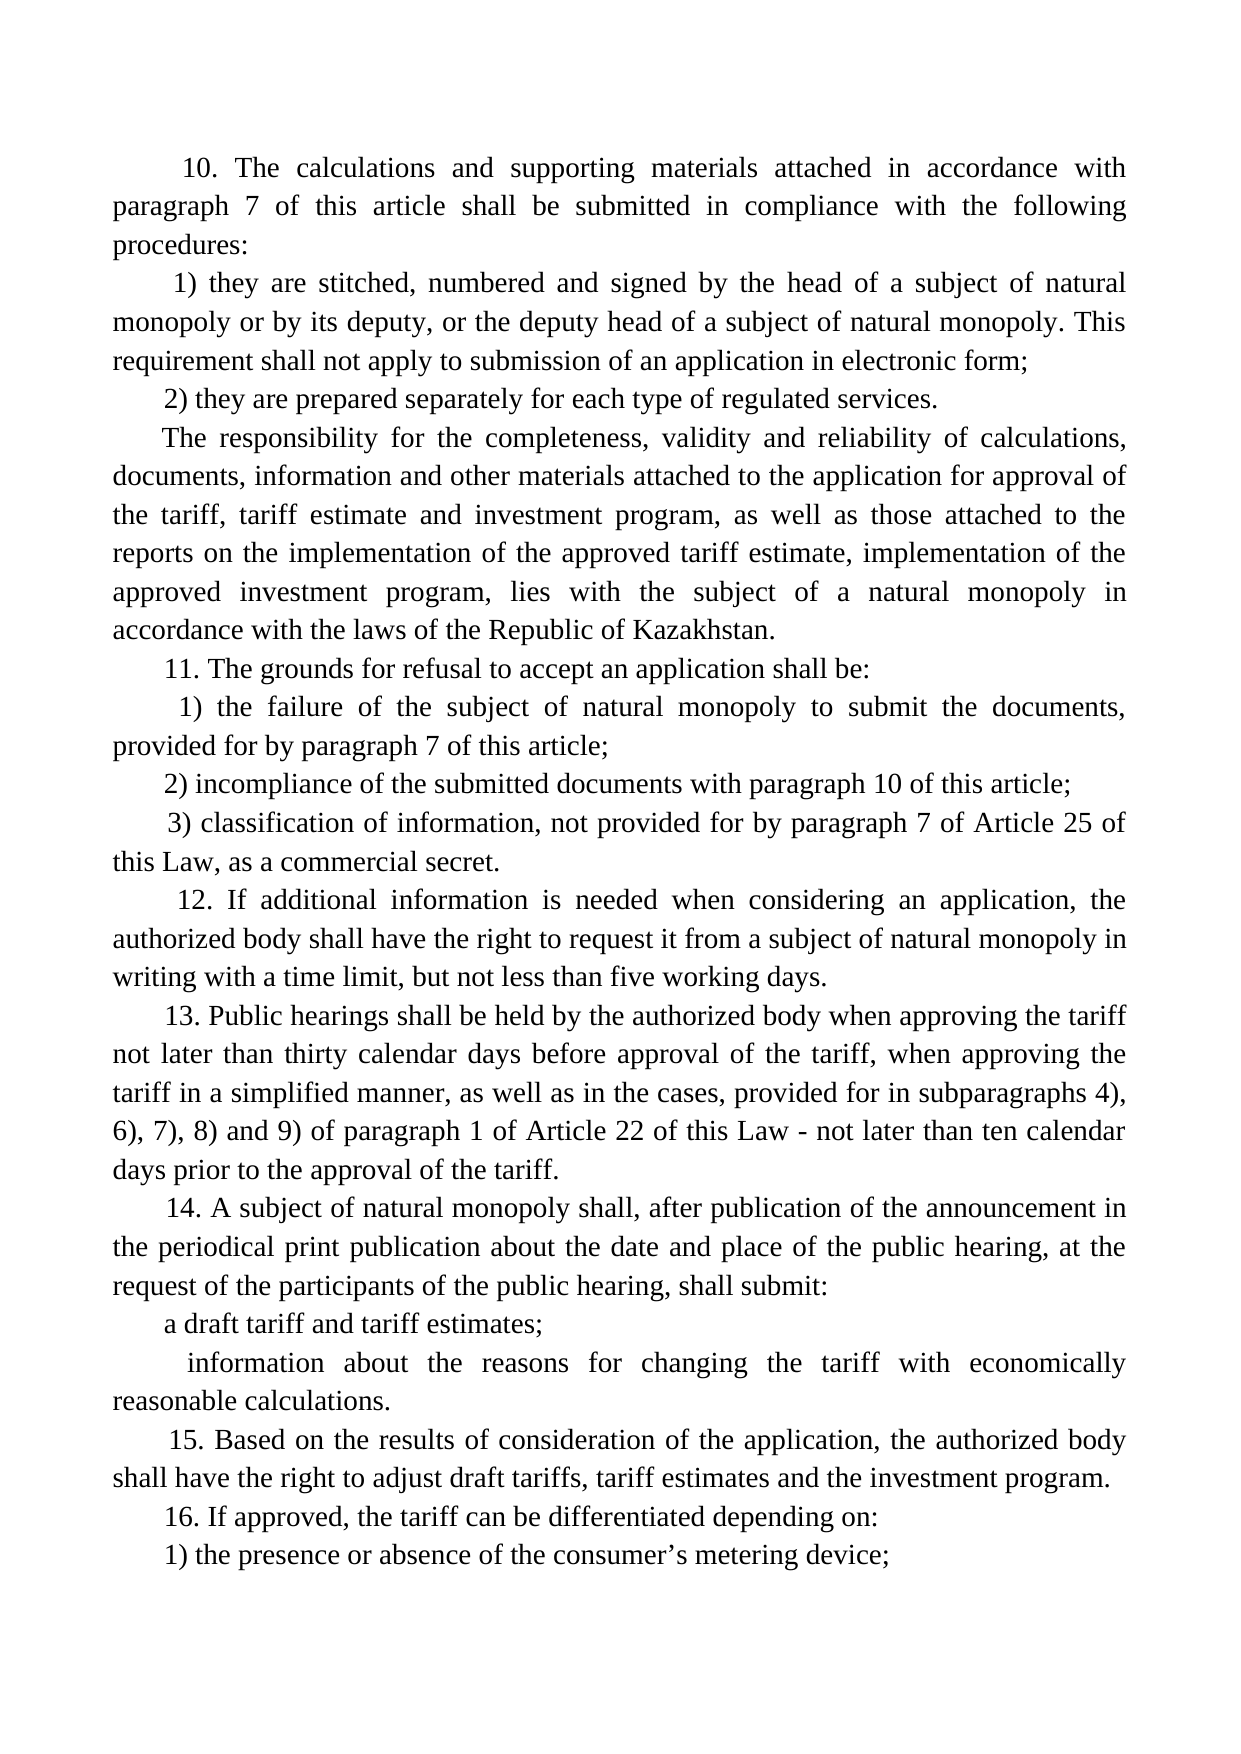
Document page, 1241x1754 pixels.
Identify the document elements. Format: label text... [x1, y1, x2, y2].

text 2) incompliance of the submitted documents with paragraph 10 of this article; [112, 767, 1128, 800]
text 10. The calculations and supporting materials attached in accordance with paragraph 7 of this article shall be submitted in compliance with the following procedures: [112, 150, 1128, 261]
text 2) they are prepared separately for each type of regulated services. [112, 381, 1128, 415]
text 1) the failure of the subject of natural monopoly to submit the documents, provided for by paragraph 7 of this article; [112, 689, 1128, 762]
text a draft tariff and tariff estimates; [112, 1306, 1128, 1340]
text 11. The grounds for refusal to accept an application shall be: [112, 651, 1128, 684]
text information about the reasons for changing the tariff with economically reasonable calculations. [112, 1345, 1128, 1417]
text 15. Based on the results of consideration of the application, the authorized body shall have the right to adjust draft tariffs, tariff estimates and the investment program. [112, 1422, 1128, 1494]
text 1) they are stitched, numbered and signed by the head of a subject of natural monopoly or by its deputy, or the deputy head of a subject of natural monopoly. This requirement shall not apply to submission of an application in electronic form; [112, 266, 1128, 376]
text 1) the presence or absence of the consumer’s metering device; [112, 1537, 1128, 1571]
text 13. Public hearings shall be held by the authorized body when approving the tariff not later than thirty calendar days before approval of the tariff, when approving the tariff in a simplified manner, as well as in the cases, provided for in subparagraphs 4), 6), 7), 8) and 9) of paragraph 1 of Article 22 of this Law - not later than ten calendar days prior to the approval of the tariff. [112, 998, 1128, 1186]
text 3) classification of information, not provided for by paragraph 7 of Article 25 of this Law, as a commercial secret. [112, 805, 1128, 877]
text The responsibility for the completeness, validity and reliability of calculations, documents, information and other materials attached to the application for approval of the tariff, tariff estimate and investment program, as well as those attached to the reports on the implementation of the approved tariff estimate, implementation of the approved investment program, lies with the subject of a natural monopoly in accordance with the laws of the Republic of Kazakhstan. [112, 420, 1128, 646]
text 16. If approved, the tariff can be differentiated depending on: [112, 1499, 1128, 1532]
text 14. A subject of natural monopoly shall, after publication of the announcement in the periodical print publication about the date and place of the public hearing, at the request of the participants of the public hearing, shall submit: [112, 1191, 1128, 1301]
text 12. If additional information is needed when considering an application, the authorized body shall have the right to request it from a subject of natural monopoly in writing with a time limit, but not less than five working days. [112, 882, 1128, 993]
